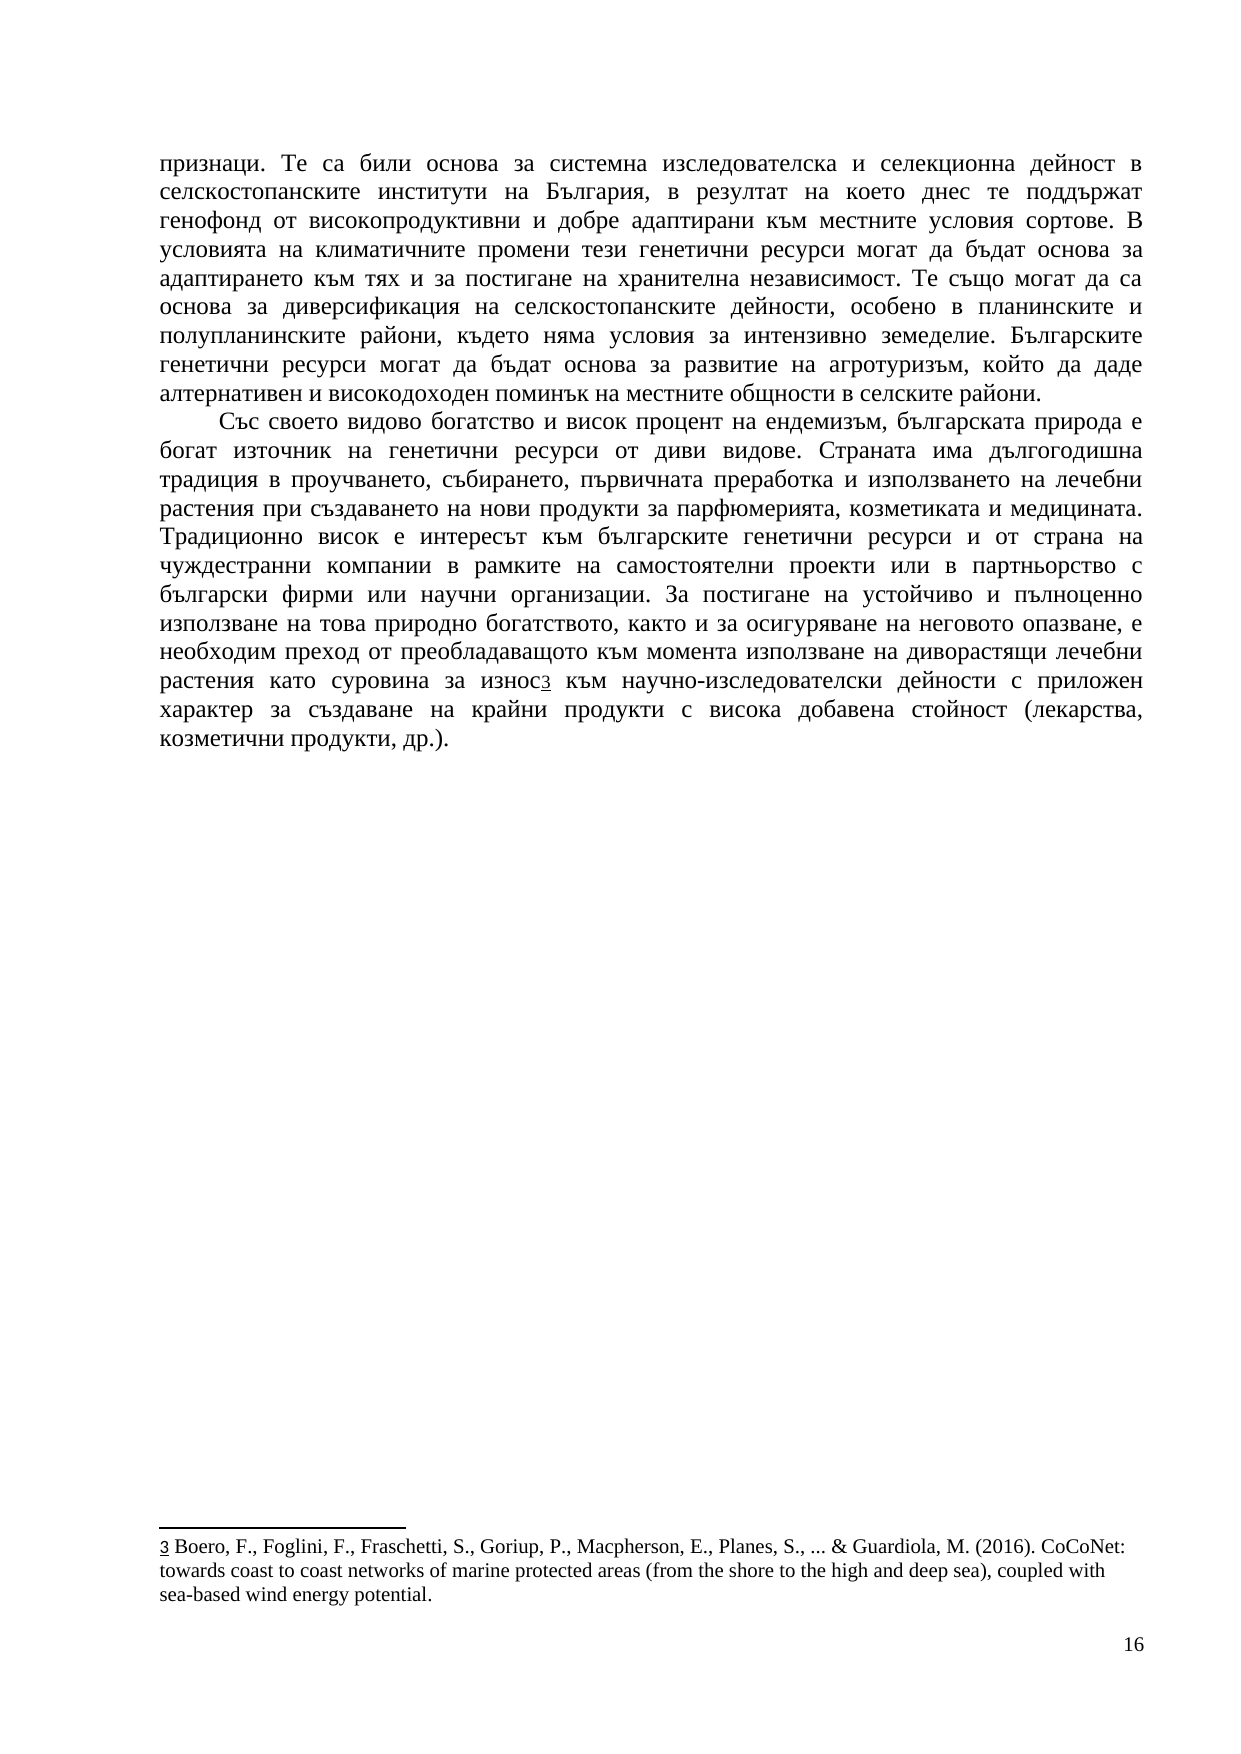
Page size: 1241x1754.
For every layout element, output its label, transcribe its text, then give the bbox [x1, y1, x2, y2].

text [159, 148, 1144, 406]
text Със своето видово богатство и висок процент на ендемизъм, българската природа е богат източник на генетични ресурси от диви видове. Страната има дългогодишна традиция в проучването, събирането, първичната преработка и използването на лечебни растения при създаването на нови продукти за парфюмерията, козметиката и медицината. Традиционно висок е интересът към българските генетични ресурси и от страна на чуждестранни компании в рамките на самостоятелни проекти или в партньорство с български фирми или научни организации. За постигане на устойчиво и пълноценно използване на това природно богатството, както и за осигуряване на неговото опазване, е необходим преход от преобладаващото към момента използване на диворастящи лечебни растения като суровина за износ към научно-изследователски дейности с приложен характер за създаване на крайни продукти с висока добавена стойност (лекарства, козметични продукти, др.). [159, 406, 1144, 751]
